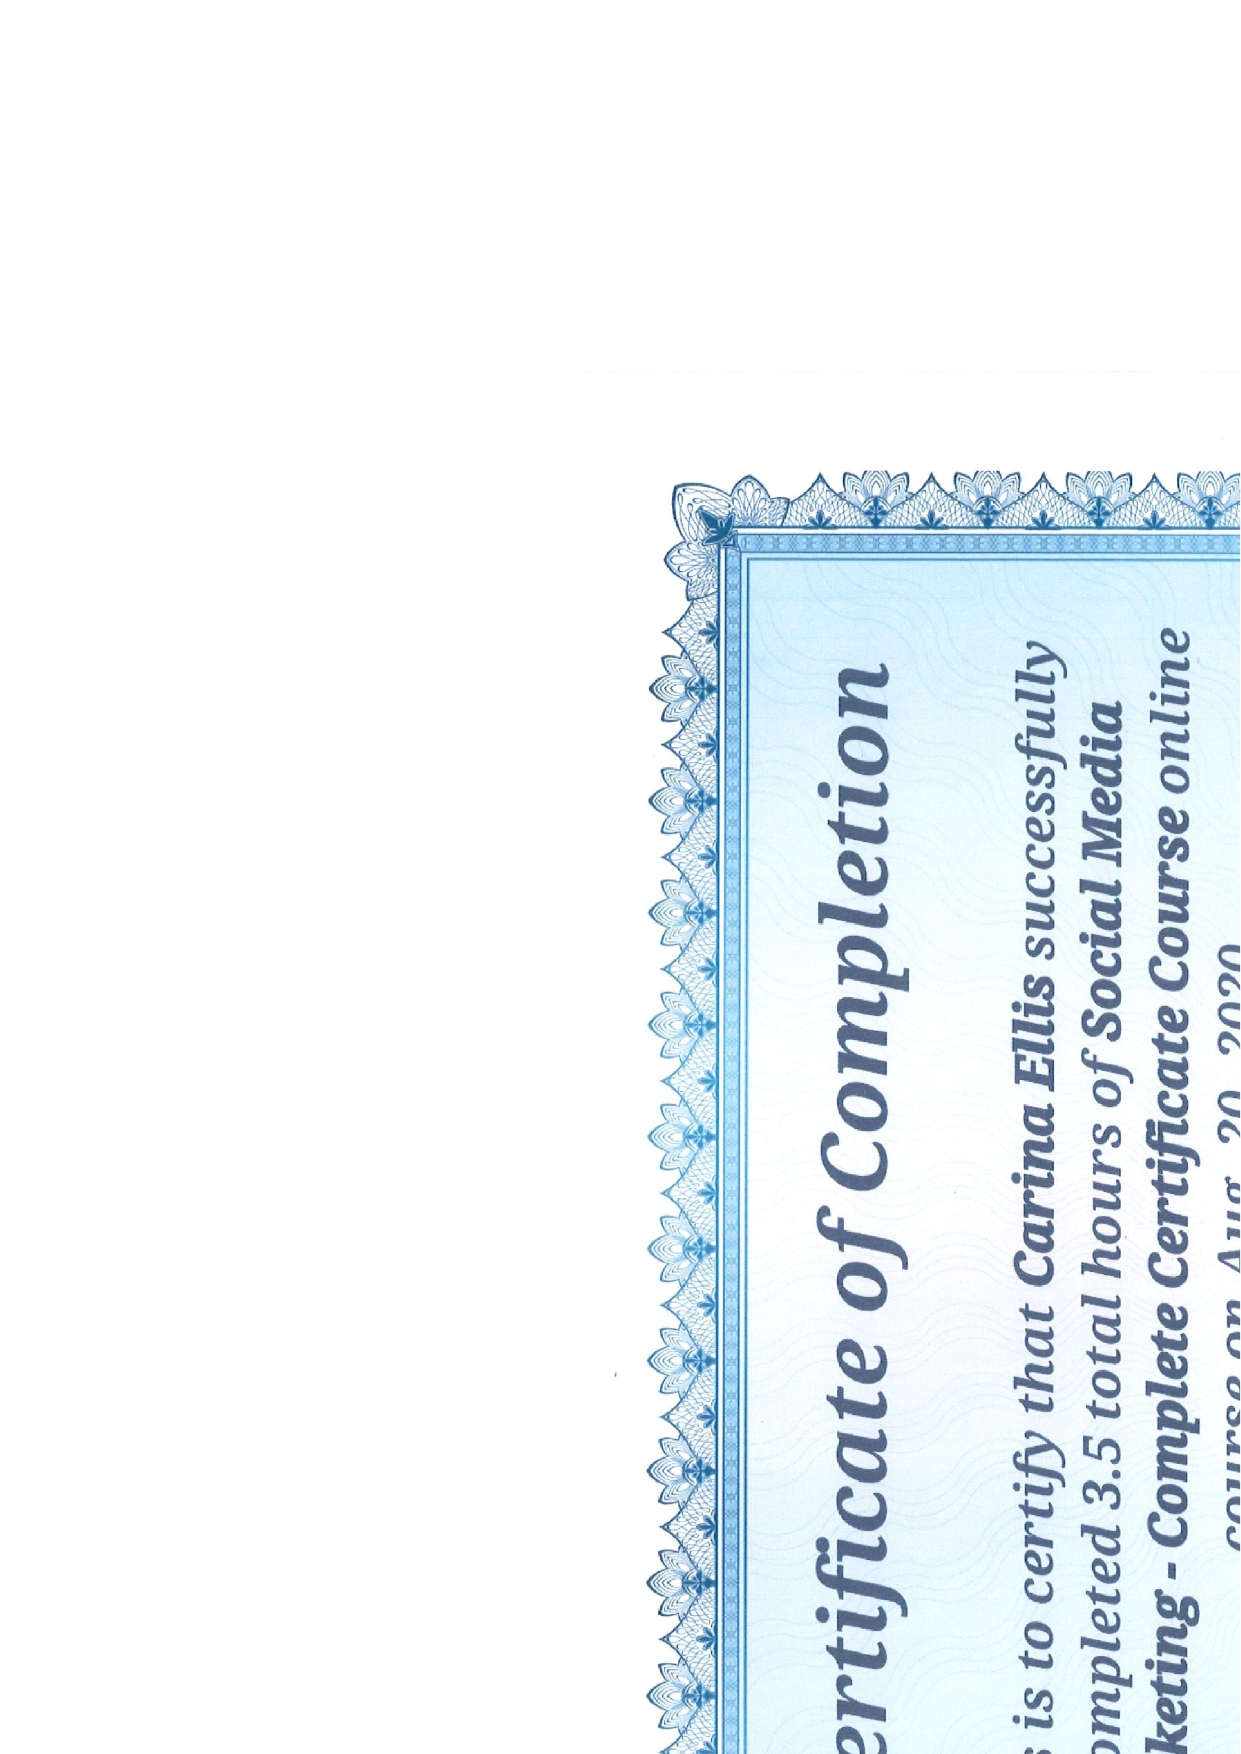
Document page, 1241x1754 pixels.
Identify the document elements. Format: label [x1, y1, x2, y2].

picture [536, 371, 1241, 1754]
